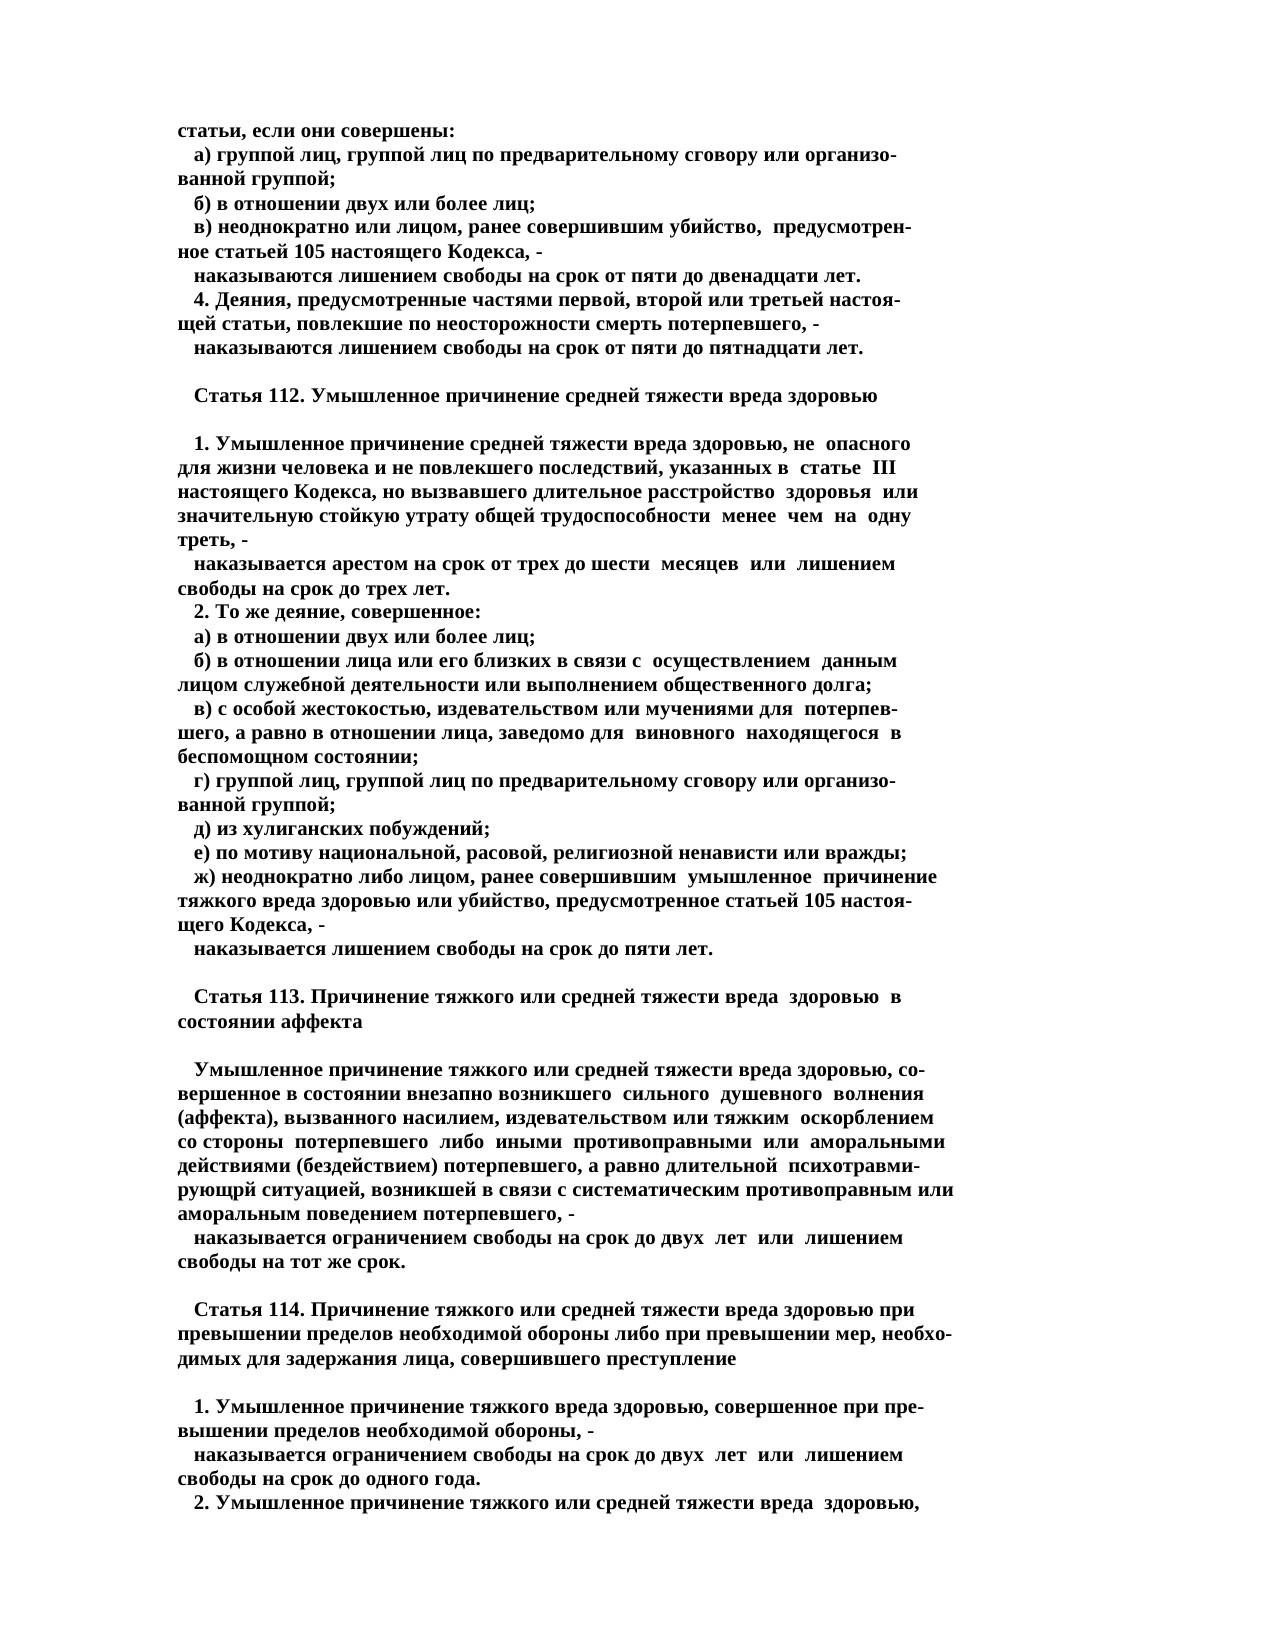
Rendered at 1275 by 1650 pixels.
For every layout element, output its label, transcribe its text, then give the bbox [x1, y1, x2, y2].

text рующрй ситуацией, возникшей в связи с систематическим противоправным или [177, 1177, 1186, 1201]
text ное статьей 105 настоящего Кодекса, - [177, 238, 1186, 262]
text димых для задержания лица, совершившего преступление [177, 1345, 1186, 1369]
text статьи, если они совершены: [177, 118, 1186, 142]
text д) из хулиганских побуждений; [177, 816, 1186, 840]
text а) в отношении двух или более лиц; [177, 623, 1186, 647]
text б) в отношении двух или более лиц; [177, 190, 1186, 214]
text лицом служебной деятельности или выполнением общественного долга; [177, 672, 1186, 696]
text 1. Умышленное причинение тяжкого вреда здоровью, совершенное при пре- [177, 1393, 1186, 1417]
text наказывается арестом на срок от трех до шести месяцев или лишением [177, 551, 1186, 575]
text (аффекта), вызванного насилием, издевательством или тяжким оскорблением [177, 1105, 1186, 1129]
text беспомощном состоянии; [177, 744, 1186, 768]
text настоящего Кодекса, но вызвавшего длительное расстройство здоровья или [177, 479, 1186, 503]
text превышении пределов необходимой обороны либо при превышении мер, необхо- [177, 1321, 1186, 1345]
text 1. Умышленное причинение средней тяжести вреда здоровью, не опасного [177, 431, 1186, 455]
text ванной группой; [177, 792, 1186, 816]
text свободы на срок до одного года. [177, 1466, 1186, 1490]
text действиями (бездействием) потерпевшего, а равно длительной психотравми- [177, 1153, 1186, 1177]
text Статья 114. Причинение тяжкого или средней тяжести вреда здоровью при [177, 1297, 1186, 1321]
text 2. То же деяние, совершенное: [177, 599, 1186, 623]
text е) по мотиву национальной, расовой, религиозной ненависти или вражды; [177, 840, 1186, 864]
text ванной группой; [177, 166, 1186, 190]
text наказываются лишением свободы на срок от пяти до пятнадцати лет. [177, 335, 1186, 359]
text значительную стойкую утрату общей трудоспособности менее чем на одну [177, 503, 1186, 527]
text для жизни человека и не повлекшего последствий, указанных в статье III [177, 455, 1186, 479]
text со стороны потерпевшего либо иными противоправными или аморальными [177, 1129, 1186, 1153]
text ж) неоднократно либо лицом, ранее совершившим умышленное причинение [177, 864, 1186, 888]
text вышении пределов необходимой обороны, - [177, 1417, 1186, 1442]
text 2. Умышленное причинение тяжкого или средней тяжести вреда здоровью, [177, 1490, 1186, 1514]
text в) неоднократно или лицом, ранее совершившим убийство, предусмотрен- [177, 214, 1186, 238]
text наказывается лишением свободы на срок до пяти лет. [177, 936, 1186, 960]
text а) группой лиц, группой лиц по предварительному сговору или организо- [177, 142, 1186, 166]
text г) группой лиц, группой лиц по предварительному сговору или организо- [177, 768, 1186, 792]
text в) с особой жестокостью, издевательством или мучениями для потерпев- [177, 696, 1186, 720]
text 4. Деяния, предусмотренные частями первой, второй или третьей настоя- [177, 287, 1186, 311]
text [177, 1442, 1186, 1466]
text щей статьи, повлекшие по неосторожности смерть потерпевшего, - [177, 311, 1186, 335]
text наказывается ограничением свободы на срок до двух лет или лишением [177, 1225, 1186, 1249]
text б) в отношении лица или его близких в связи с осуществлением данным [177, 647, 1186, 672]
text треть, - [177, 527, 1186, 551]
text Статья 112. Умышленное причинение средней тяжести вреда здоровью [177, 383, 1186, 407]
text свободы на тот же срок. [177, 1249, 1186, 1273]
text состоянии аффекта [177, 1008, 1186, 1032]
text вершенное в состоянии внезапно возникшего сильного душевного волнения [177, 1081, 1186, 1105]
text Умышленное причинение тяжкого или средней тяжести вреда здоровью, со- [177, 1057, 1186, 1081]
text аморальным поведением потерпевшего, - [177, 1201, 1186, 1225]
text шего, а равно в отношении лица, заведомо для виновного находящегося в [177, 720, 1186, 744]
text свободы на срок до трех лет. [177, 575, 1186, 599]
text наказываются лишением свободы на срок от пяти до двенадцати лет. [177, 262, 1186, 287]
text щего Кодекса, - [177, 912, 1186, 936]
text Статья 113. Причинение тяжкого или средней тяжести вреда здоровью в [177, 984, 1186, 1008]
text тяжкого вреда здоровью или убийство, предусмотренное статьей 105 настоя- [177, 888, 1186, 912]
